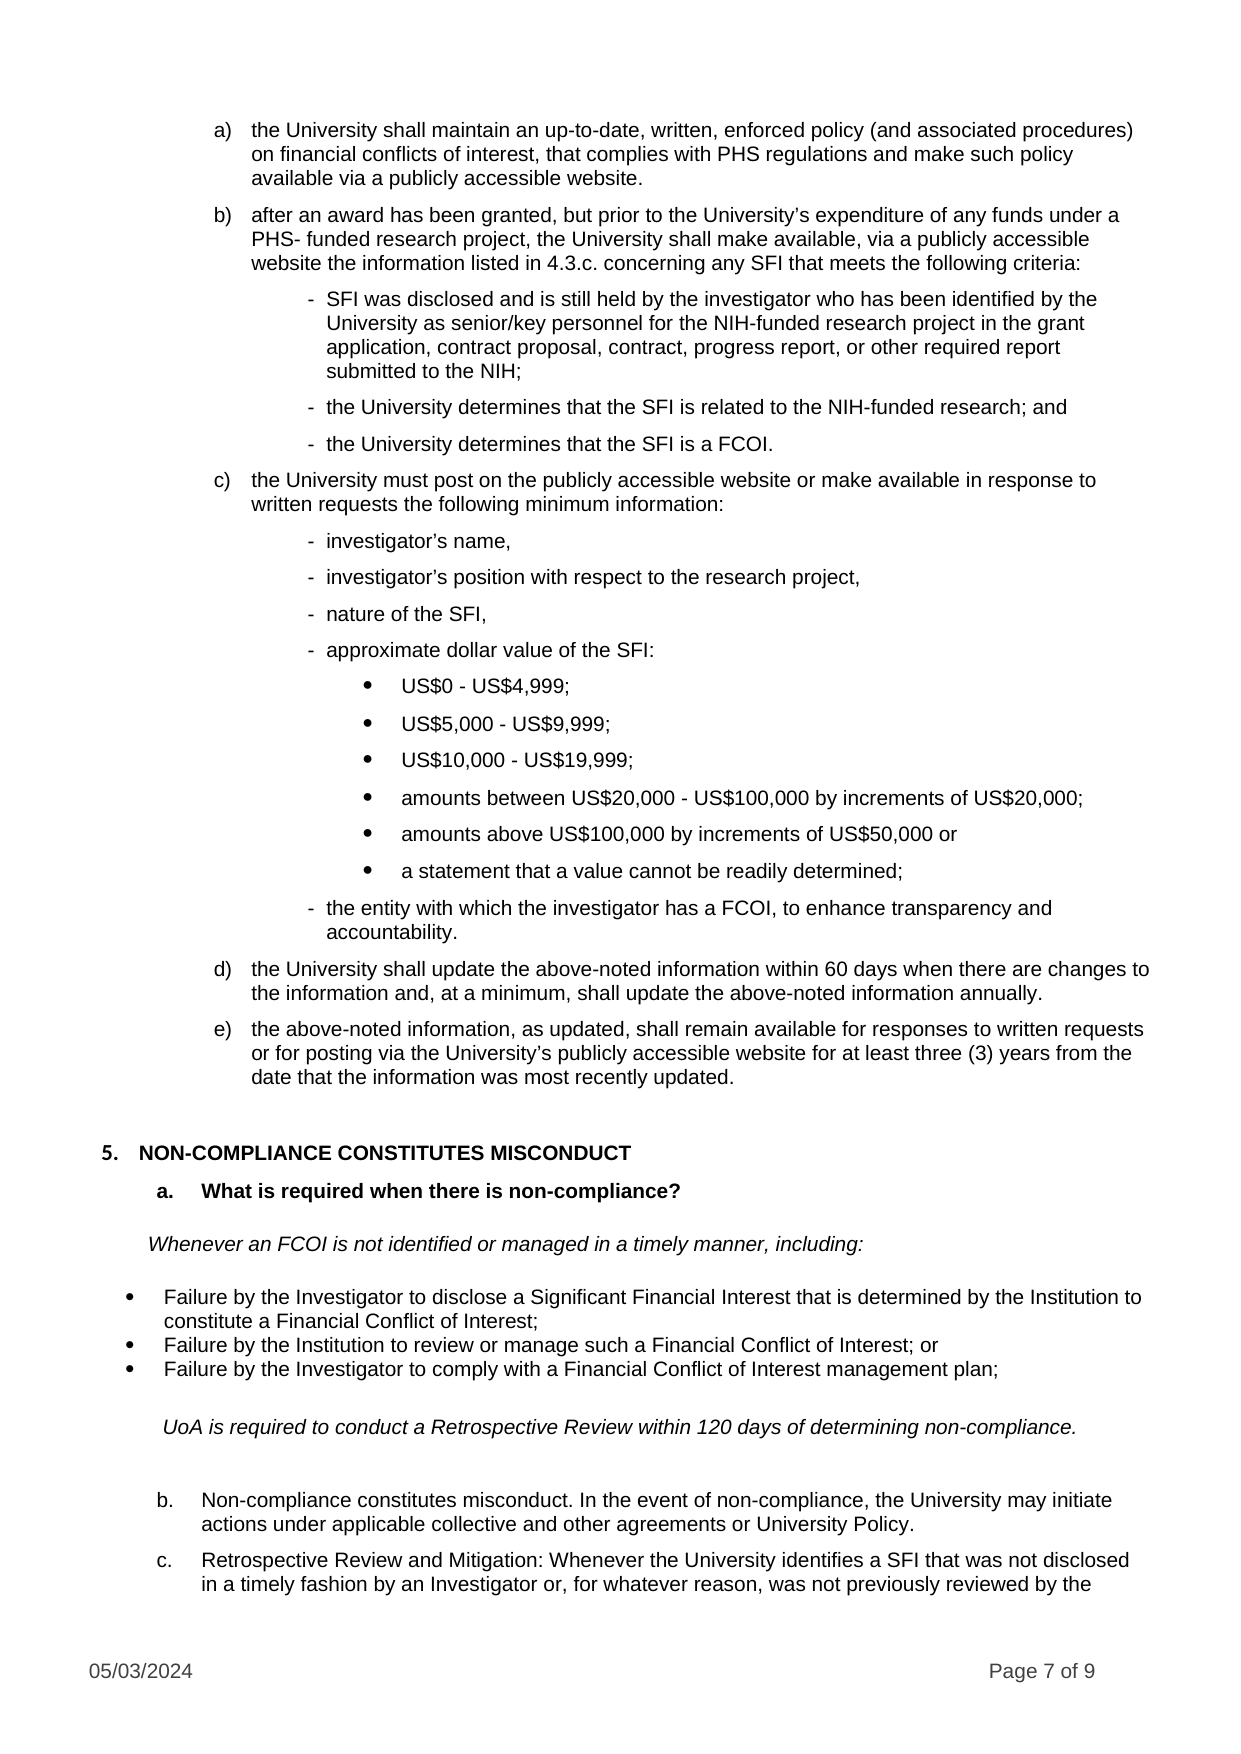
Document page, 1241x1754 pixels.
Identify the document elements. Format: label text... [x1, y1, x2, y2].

list investigator’s name, [307, 528, 1152, 552]
list US$0 - US$4,999; [363, 674, 1152, 699]
list amounts above US$100,000 by increments of US$50,000 or [363, 822, 1152, 847]
list amounts between US$20,000 - US$100,000 by increments of US$20,000; [363, 785, 1152, 810]
list the above-noted information, as updated, shall remain available for responses to written requests or for posting via the University’s publicly accessible website for at least three (3) years from the date that the information was most recently updated. [213, 1017, 1152, 1089]
list Failure by the Investigator to disclose a Significant Financial Interest that is determined by the Institution to constitute a Financial Conflict of Interest; [126, 1285, 1152, 1333]
list NON-COMPLIANCE CONSTITUTES MISCONDUCT [101, 1138, 1152, 1166]
list the University determines that the SFI is related to the NIH-funded research; and [307, 395, 1152, 419]
list the University must post on the publicly accessible website or make available in response to written requests the following minimum information: [213, 468, 1152, 516]
list after an award has been granted, but prior to the University’s expenditure of any funds under a PHS- funded research project, the University shall make available, via a publicly accessible website the information listed in 4.3.c. concerning any SFI that meets the following criteria: [213, 202, 1152, 274]
list the University shall maintain an up-to-date, written, enforced policy (and associated procedures) on financial conflicts of interest, that complies with PHS regulations and make such policy available via a publicly accessible website. [213, 118, 1152, 190]
list Failure by the Institution to review or manage such a Financial Conflict of Interest; or [126, 1333, 1152, 1357]
list the entity with which the investigator has a FCOI, to enhance transparency and accountability. [307, 896, 1152, 944]
list approximate dollar value of the SFI: [307, 638, 1152, 662]
list Non-compliance constitutes misconduct. In the event of non-compliance, the University may initiate actions under applicable collective and other agreements or University Policy. [156, 1488, 1152, 1536]
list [156, 1548, 1152, 1596]
list US$10,000 - US$19,999; [363, 748, 1152, 773]
list nature of the SFI, [307, 601, 1152, 625]
list the University determines that the SFI is a FCOI. [307, 432, 1152, 456]
list a statement that a value cannot be readily determined; [363, 859, 1152, 884]
list SFI was disclosed and is still held by the investigator who has been identified by the University as senior/key personnel for the NIH-funded research project in the grant application, contract proposal, contract, progress report, or other required report submitted to the NIH; [307, 287, 1152, 383]
text UoA is required to conduct a Retrospective Review within 120 days of determining non-compliance. [162, 1415, 1152, 1439]
text Whenever an FCOI is not identified or managed in a timely manner, including: [89, 1232, 1152, 1256]
list What is required when there is non-compliance? [156, 1178, 1152, 1202]
list the University shall update the above-noted information within 60 days when there are changes to the information and, at a minimum, shall update the above-noted information annually. [213, 957, 1152, 1004]
list Failure by the Investigator to comply with a Financial Conflict of Interest management plan; [126, 1357, 1152, 1381]
list US$5,000 - US$9,999; [363, 711, 1152, 736]
list investigator’s position with respect to the research project, [307, 565, 1152, 589]
